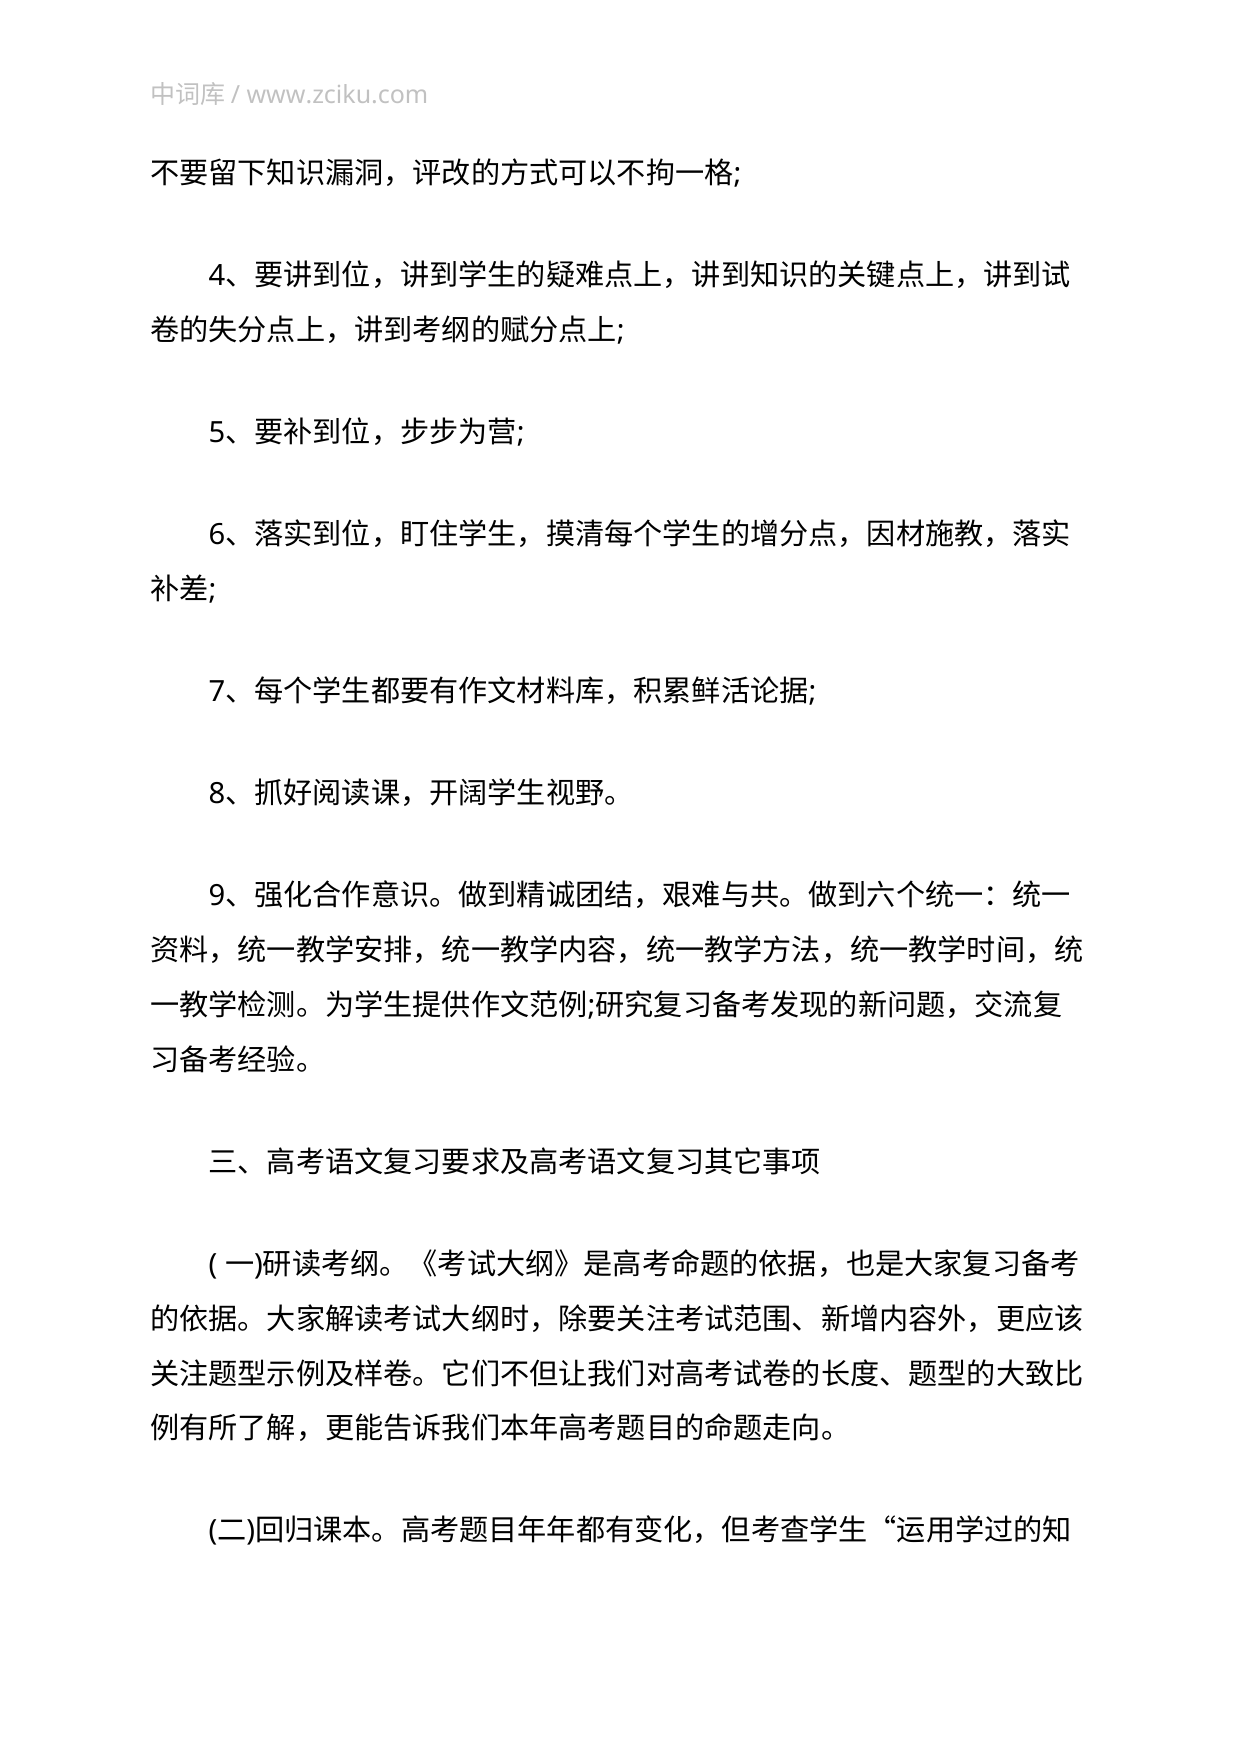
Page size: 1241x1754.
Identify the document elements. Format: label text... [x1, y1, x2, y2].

text 三、高考语文复习要求及高考语文复习其它事项 [150, 1138, 1090, 1181]
text ( 一)研读考纲。《考试大纲》是高考命题的依据，也是大家复习备考的依据。大家解读考试大纲时，除要关注考试范围、新增内容外，更应该关注题型示例及样卷。它们不但让我们对高考试卷的长度、题型的大致比例有所了解，更能告诉我们本年高考题目的命题走向。 [150, 1240, 1090, 1447]
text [150, 150, 1090, 192]
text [150, 1507, 1090, 1549]
text 6、落实到位，盯住学生，摸清每个学生的增分点，因材施教，落实补差; [150, 511, 1090, 608]
text 8、抓好阅读课，开阔学生视野。 [150, 770, 1090, 812]
text 7、每个学生都要有作文材料库，积累鲜活论据; [150, 668, 1090, 710]
text 9、强化合作意识。做到精诚团结，艰难与共。做到六个统一：统一资料，统一教学安排，统一教学内容，统一教学方法，统一教学时间，统一教学检测。为学生提供作文范例;研究复习备考发现的新问题，交流复习备考经验。 [150, 872, 1090, 1079]
text 4、要讲到位，讲到学生的疑难点上，讲到知识的关键点上，讲到试卷的失分点上，讲到考纲的赋分点上; [150, 252, 1090, 349]
text 5、要补到位，步步为营; [150, 409, 1090, 451]
